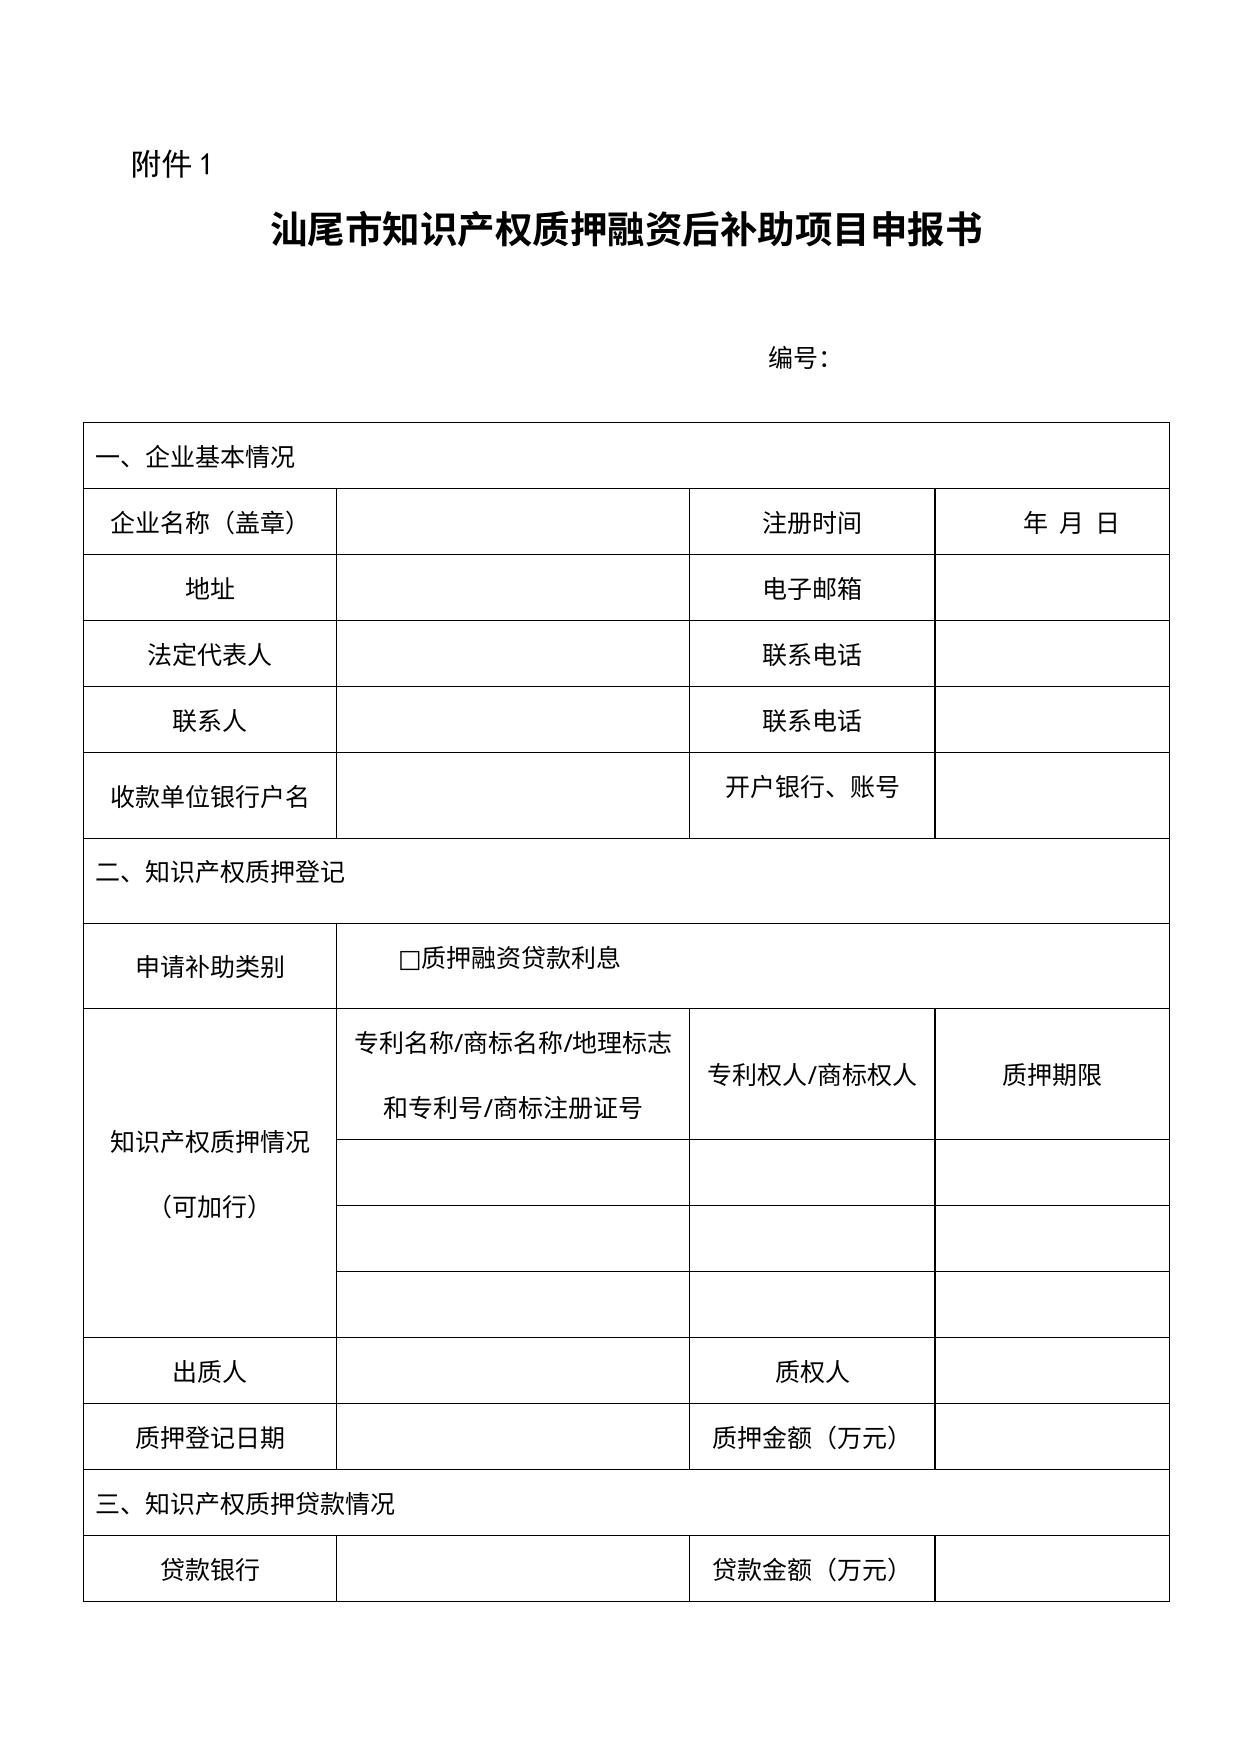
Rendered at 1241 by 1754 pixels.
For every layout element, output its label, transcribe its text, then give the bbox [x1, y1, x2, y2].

table_cell 贷款银行 [84, 1536, 336, 1601]
table_cell [337, 1404, 689, 1469]
table_cell [690, 1140, 934, 1205]
table_cell 三、知识产权质押贷款情况 [84, 1470, 1169, 1535]
table_cell [337, 1206, 689, 1271]
table_cell [337, 1140, 689, 1205]
table_cell 出质人 [84, 1338, 336, 1403]
table_cell 法定代表人 [84, 621, 336, 686]
text 编号： [155, 324, 1122, 389]
table_cell [337, 687, 689, 752]
table_cell 联系电话 [690, 687, 934, 752]
table_cell [337, 621, 689, 686]
table_cell □质押融资贷款利息 [337, 924, 1169, 1008]
table_cell 质押金额（万元） [690, 1404, 934, 1469]
table_cell [337, 1272, 689, 1337]
table_cell [936, 753, 1169, 837]
table_cell [337, 489, 689, 554]
table_cell 开户银行、账号 [690, 753, 934, 837]
table_cell 联系电话 [690, 621, 934, 686]
table_cell 联系人 [84, 687, 336, 752]
table_cell [936, 555, 1169, 620]
table_cell [936, 1338, 1169, 1403]
table_cell [337, 1338, 689, 1403]
table_cell 收款单位银行户名 [84, 753, 336, 837]
table_cell 地址 [84, 555, 336, 620]
table_cell [337, 1536, 689, 1601]
table_cell 专利权人/商标权人 [690, 1009, 934, 1139]
table_header 一、企业基本情况 [84, 423, 1169, 488]
table_cell [936, 687, 1169, 752]
table_cell 二、知识产权质押登记 [84, 839, 1169, 923]
table_cell 企业名称（盖章） [84, 489, 336, 554]
table_cell 电子邮箱 [690, 555, 934, 620]
table_cell 知识产权质押情况 （可加行） [84, 1009, 336, 1337]
table_cell 质权人 [690, 1338, 934, 1403]
table_cell 质押期限 [936, 1009, 1169, 1139]
table_cell [690, 1272, 934, 1337]
table_cell [936, 1140, 1169, 1205]
table_cell 申请补助类别 [84, 924, 336, 1008]
text 附件1 [130, 129, 1122, 194]
text 汕尾市知识产权质押融资后补助项目申报书 [130, 194, 1122, 259]
table_cell [690, 1206, 934, 1271]
table_cell [936, 621, 1169, 686]
table_cell 专利名称/商标名称/地理标志 和专利号/商标注册证号 [337, 1009, 689, 1139]
table_cell 质押登记日期 [84, 1404, 336, 1469]
table_cell 年 月 日 [936, 489, 1169, 554]
table_cell [936, 1404, 1169, 1469]
table_cell [936, 1536, 1169, 1601]
table_cell [936, 1272, 1169, 1337]
table_cell [337, 753, 689, 837]
table_cell [936, 1206, 1169, 1271]
table_cell [337, 555, 689, 620]
table_cell 注册时间 [690, 489, 934, 554]
table_cell 贷款金额（万元） [690, 1536, 934, 1601]
